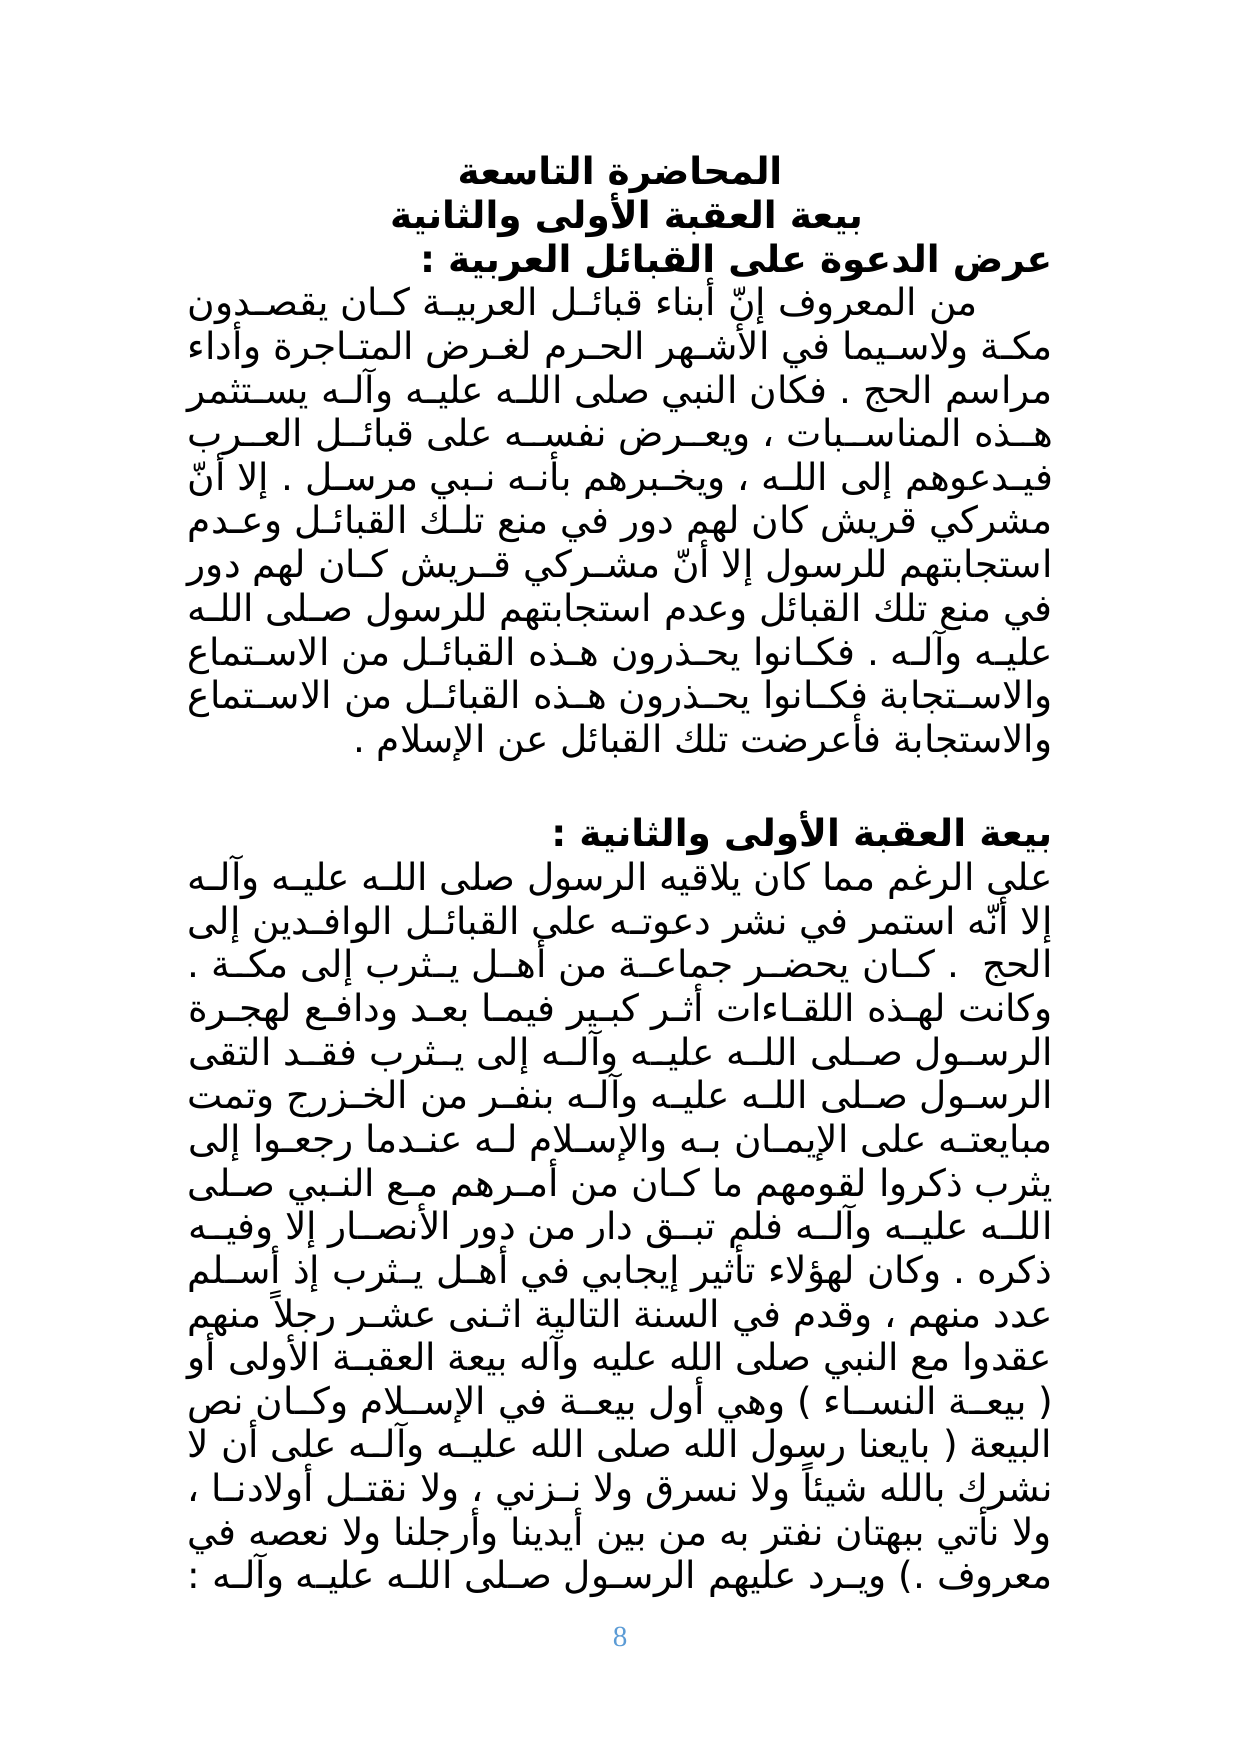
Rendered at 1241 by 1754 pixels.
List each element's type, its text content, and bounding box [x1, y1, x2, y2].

text عرض الدعوة على القبائل العربية : [187, 237, 1053, 281]
text بيعة العقبة الأولى والثانية : [187, 812, 1053, 856]
text من المعروف إنّ أبناء قبائل العربية كان يقصدون مكة ولاسيما في الأشهر الحرم لغرض المتاجرة وأداء مراسم الحج . فكان النبي صلى الله عليه وآله يستثمر هذه المناسبات ، ويعرض نفسه على قبائل العرب فيدعوهم إلى الله ، ويخبرهم بأنه نبي مرسل . إلا أنّ مشركي قريش كان لهم دور في منع تلك القبائل وعدم استجابتهم للرسول إلا أنّ مشركي قريش كان لهم دور في منع تلك القبائل وعدم استجابتهم للرسول صلى الله عليه وآله . فكانوا يحذرون هذه القبائل من الاستماع والاستجابة فكانوا يحذرون هذه القبائل من الاستماع والاستجابة فأعرضت تلك القبائل عن الإسلام . [187, 281, 1053, 761]
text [187, 856, 1053, 1598]
text بيعة العقبة الأولى والثانية [187, 194, 1053, 237]
text المحاضرة التاسعة [187, 150, 1053, 194]
